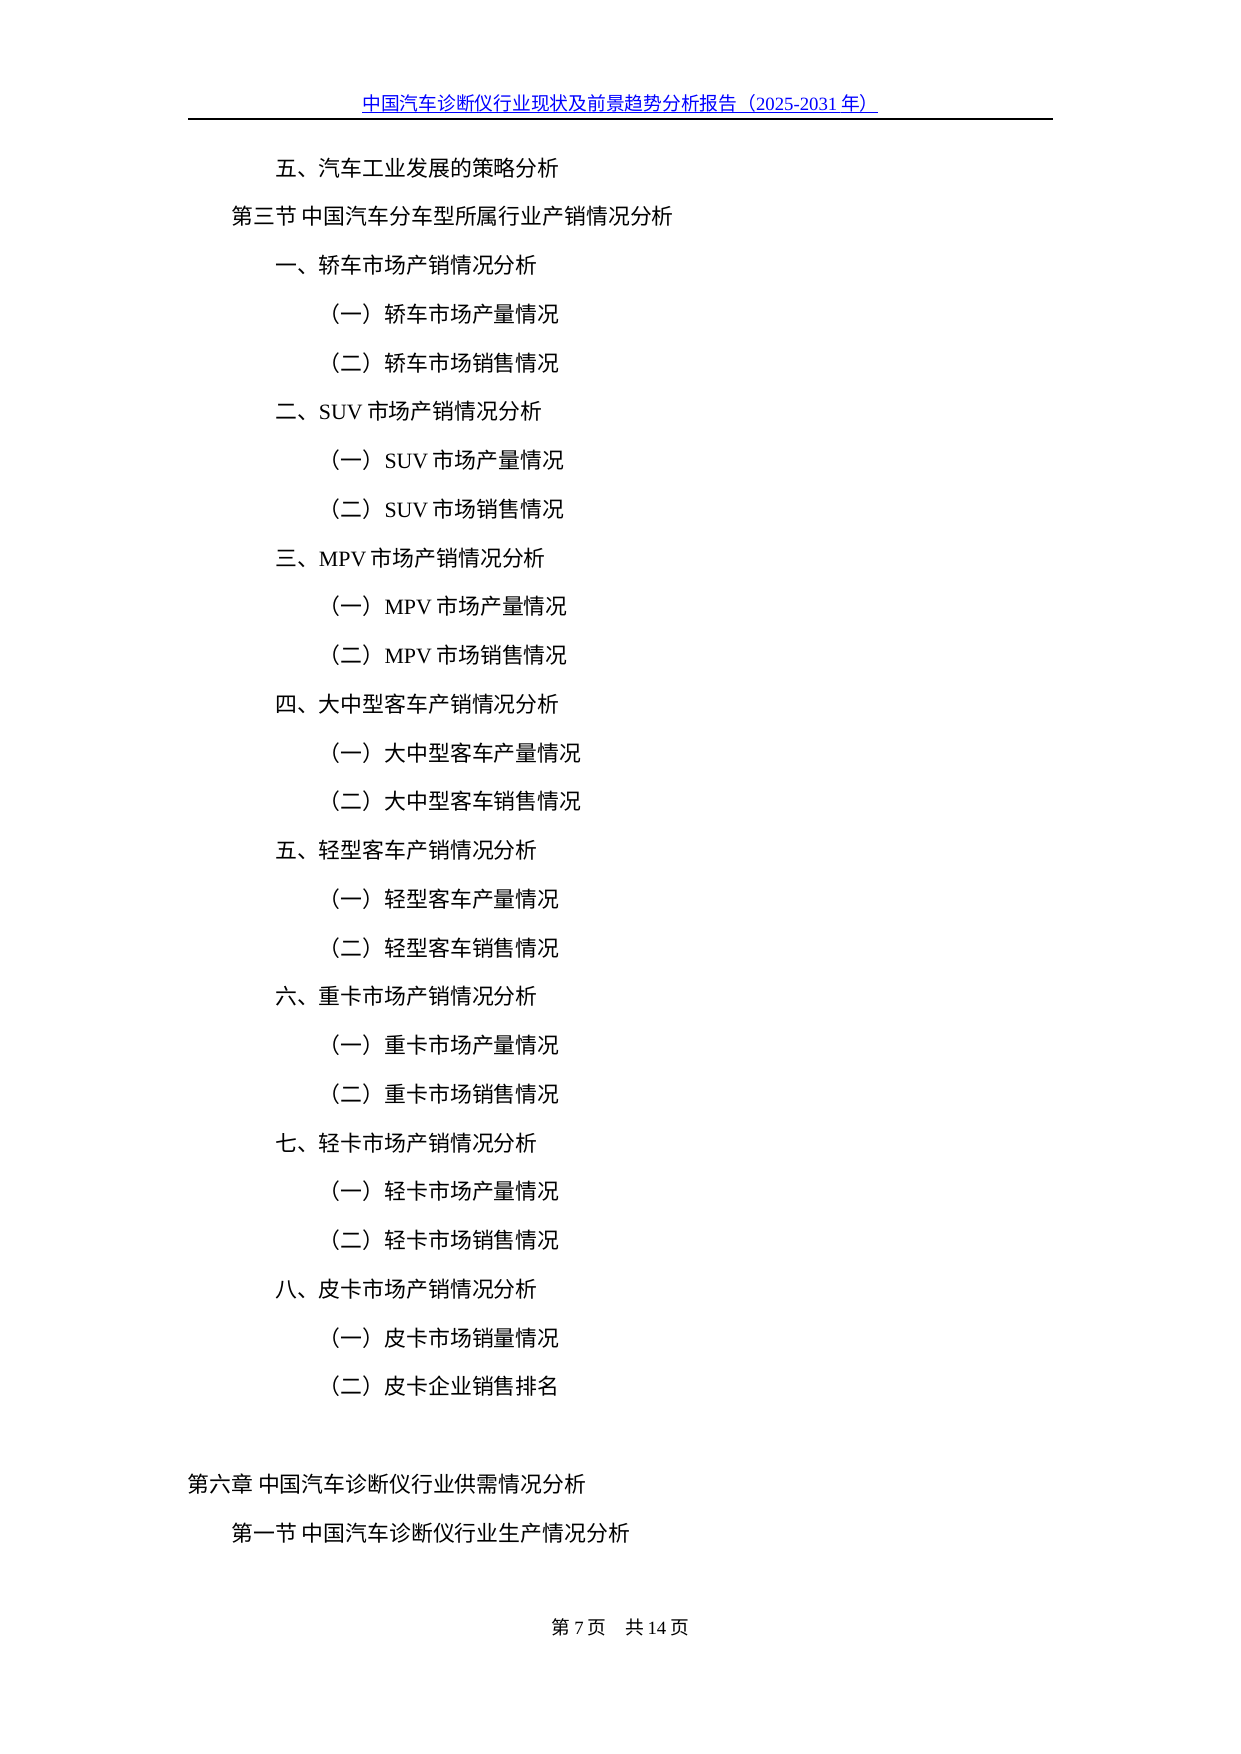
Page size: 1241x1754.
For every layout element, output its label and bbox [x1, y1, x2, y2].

text [187, 150, 1053, 1548]
